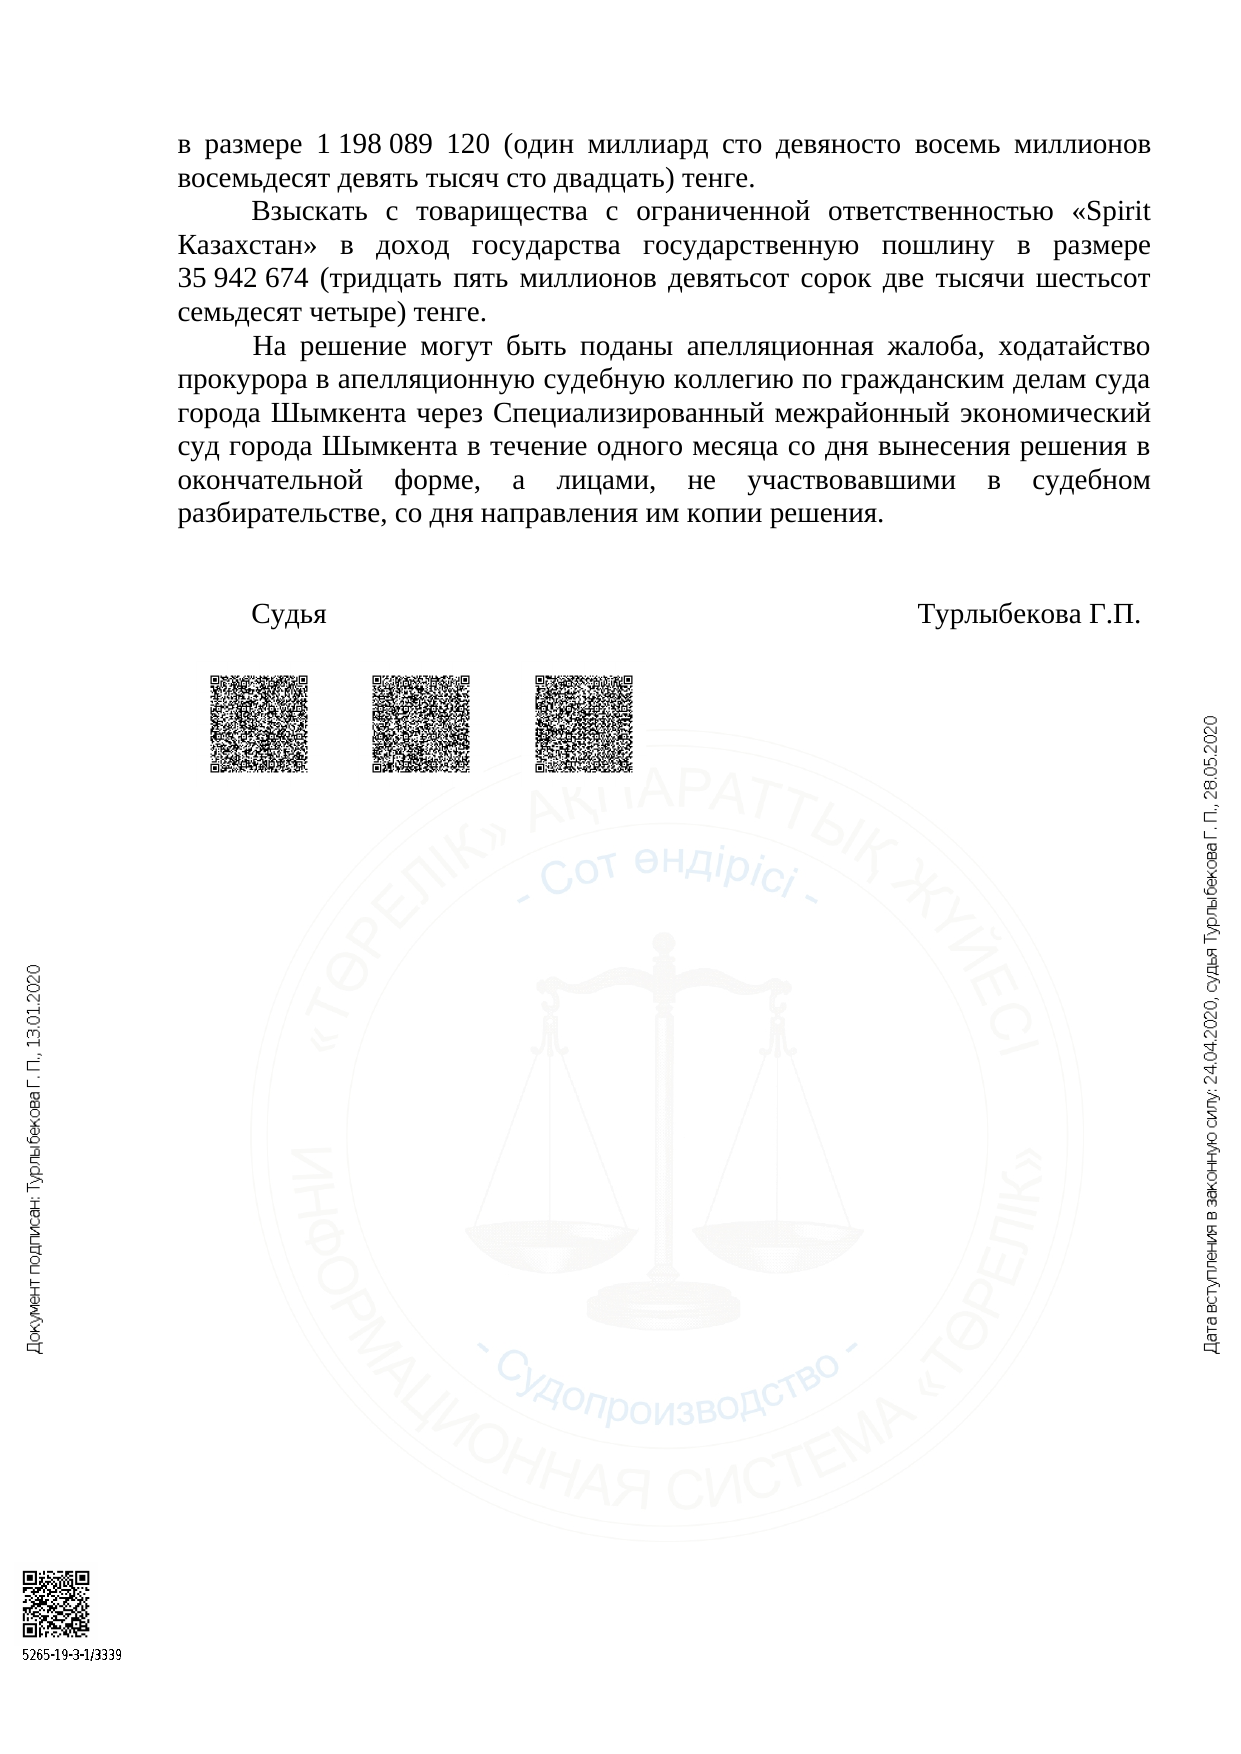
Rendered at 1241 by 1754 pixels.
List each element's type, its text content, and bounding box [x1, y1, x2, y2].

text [177, 126, 1152, 193]
text Судья Турлыбекова Г.П. [177, 596, 1152, 629]
picture [196, 661, 1084, 1542]
picture [1187, 520, 1240, 1355]
text Взыскать с товарищества с ограниченной ответственностью «Spirit Казахстан» в доход государства государственную пошлину в размере 35 942 674 (тридцать пять миллионов девятьсот сорок две тысячи шестьсот семьдесят четыре) тенге. [177, 193, 1152, 328]
picture [10, 104, 63, 1355]
picture [14, 1562, 440, 1698]
text На решение могут быть поданы апелляционная жалоба, ходатайство прокурора в апелляционную судебную коллегию по гражданским делам суда города Шымкента через Специализированный межрайонный экономический суд города Шымкента в течение одного месяца со дня вынесения решения в окончательной форме, а лицами, не участвовавшими в судебном разбирательстве, со дня направления им копии решения. [177, 328, 1152, 529]
